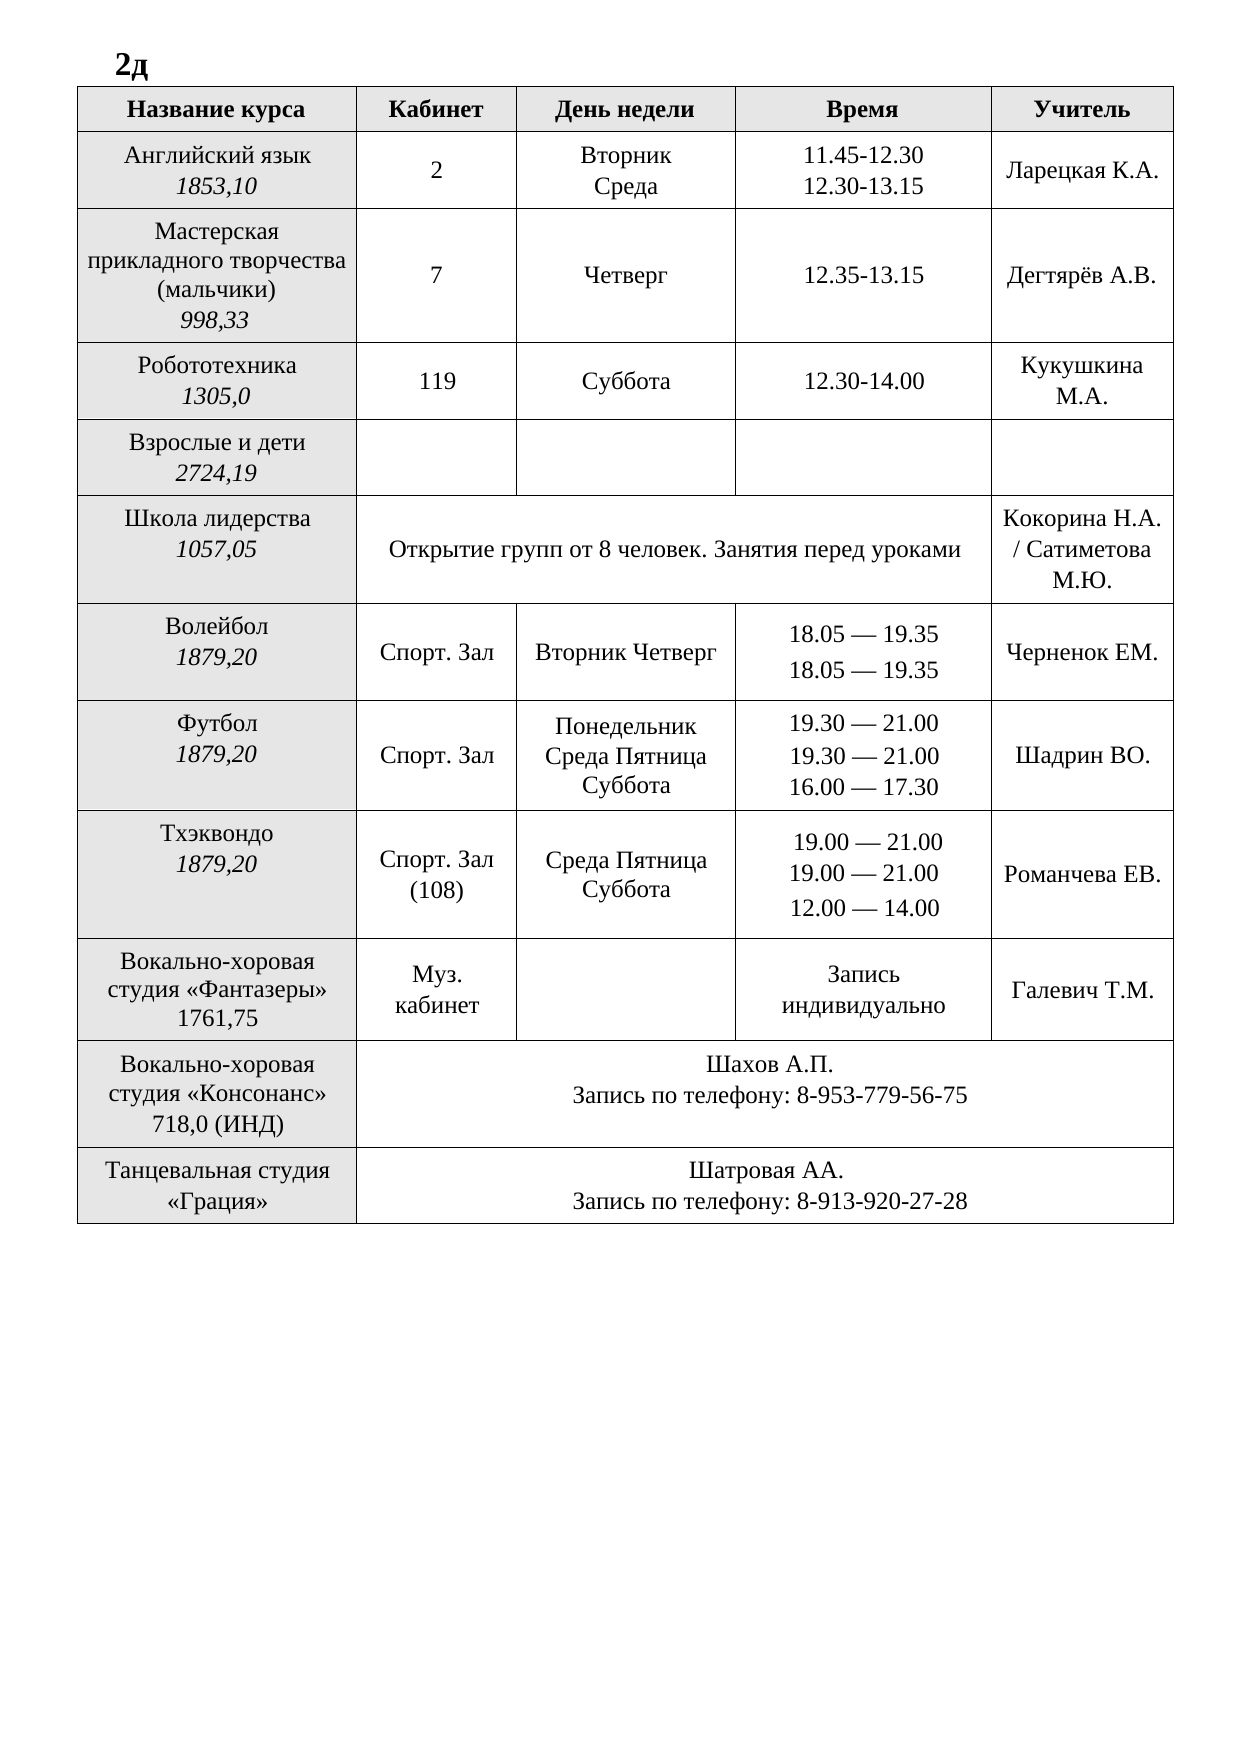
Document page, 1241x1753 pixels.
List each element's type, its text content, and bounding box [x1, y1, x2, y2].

table_cell [357, 1041, 519, 1146]
table_cell Открытие групп от 8 человек. Занятия перед уроками [357, 496, 991, 603]
table_cell Шадрин ВО. [992, 701, 1173, 809]
table_cell Понедельник Среда Пятница Суббота [517, 701, 735, 809]
table_cell Взрослые и дети 2724,19 [78, 420, 356, 495]
table_cell Спорт. Зал [357, 701, 516, 809]
table_cell Суббота [517, 343, 735, 418]
table_cell Кокорина Н.А. / Сатиметова М.Ю. [992, 496, 1173, 603]
table_header Название курса [78, 87, 356, 131]
table_cell 19.30 — 21.00 19.30 — 21.00 16.00 — 17.30 [736, 701, 991, 809]
table_cell Черненок ЕМ. [992, 604, 1173, 700]
table_cell Волейбол 1879,20 [78, 604, 356, 700]
table_cell Школа лидерства 1057,05 [78, 496, 356, 603]
table_cell Ларецкая К.А. [992, 132, 1173, 208]
table_cell 2 [357, 132, 516, 208]
table_cell Дегтярёв А.В. [992, 209, 1173, 342]
table_cell 11.45-12.30 12.30-13.15 [736, 132, 991, 208]
table_cell Вокально-хоровая студия «Консонанс» 718,0 (ИНД) [78, 1041, 356, 1146]
table_cell Вторник Четверг [517, 604, 735, 700]
table_cell Спорт. Зал [357, 604, 516, 700]
table_cell 119 [357, 343, 516, 418]
table_cell Тхэквондо 1879,20 [78, 811, 356, 938]
table_cell Спорт. Зал (108) [357, 811, 516, 938]
table_cell Английский язык 1853,10 [78, 132, 356, 208]
table_cell Вокально-хоровая студия «Фантазеры» 1761,75 [78, 939, 356, 1040]
table_cell Среда Пятница Суббота [517, 811, 735, 938]
table_cell Кукушкина М.А. [992, 343, 1173, 418]
table_cell 18.05 — 19.35 18.05 — 19.35 [736, 604, 991, 700]
table_header Кабинет [357, 87, 516, 131]
table_cell [736, 420, 991, 495]
table_header Время [736, 87, 991, 131]
table_cell [357, 1148, 519, 1223]
table_cell Запись индивидуально [736, 939, 991, 1040]
table_cell 7 [357, 209, 516, 342]
table_cell Робототехника 1305,0 [78, 343, 356, 418]
table_cell Галевич Т.М. [992, 939, 1173, 1040]
table_cell Мастерская прикладного творчества (мальчики) 998,33 [78, 209, 356, 342]
table_header Учитель [992, 87, 1173, 131]
table_cell Шахов А.П. Запись по телефону: 8-953-779-56-75 [519, 1041, 1173, 1146]
table_cell [992, 420, 1173, 495]
table_cell 12.30-14.00 [736, 343, 991, 418]
table_cell [517, 939, 735, 1040]
table_cell Муз. кабинет [357, 939, 516, 1040]
text 2д [114, 44, 1090, 83]
table_cell [517, 420, 735, 495]
table_header День недели [517, 87, 735, 131]
table_cell Романчева ЕВ. [992, 811, 1173, 938]
table_cell 12.35-13.15 [736, 209, 991, 342]
table_cell Футбол 1879,20 [78, 701, 356, 809]
table_cell Танцевальная студия «Грация» [78, 1148, 356, 1223]
table_cell [357, 420, 516, 495]
table_cell Шатровая АА. Запись по телефону: 8-913-920-27-28 [519, 1148, 1173, 1223]
table_cell Вторник Среда [517, 132, 735, 208]
table_cell 19.00 — 21.00 19.00 — 21.00 12.00 — 14.00 [736, 811, 991, 938]
table_cell Четверг [517, 209, 735, 342]
